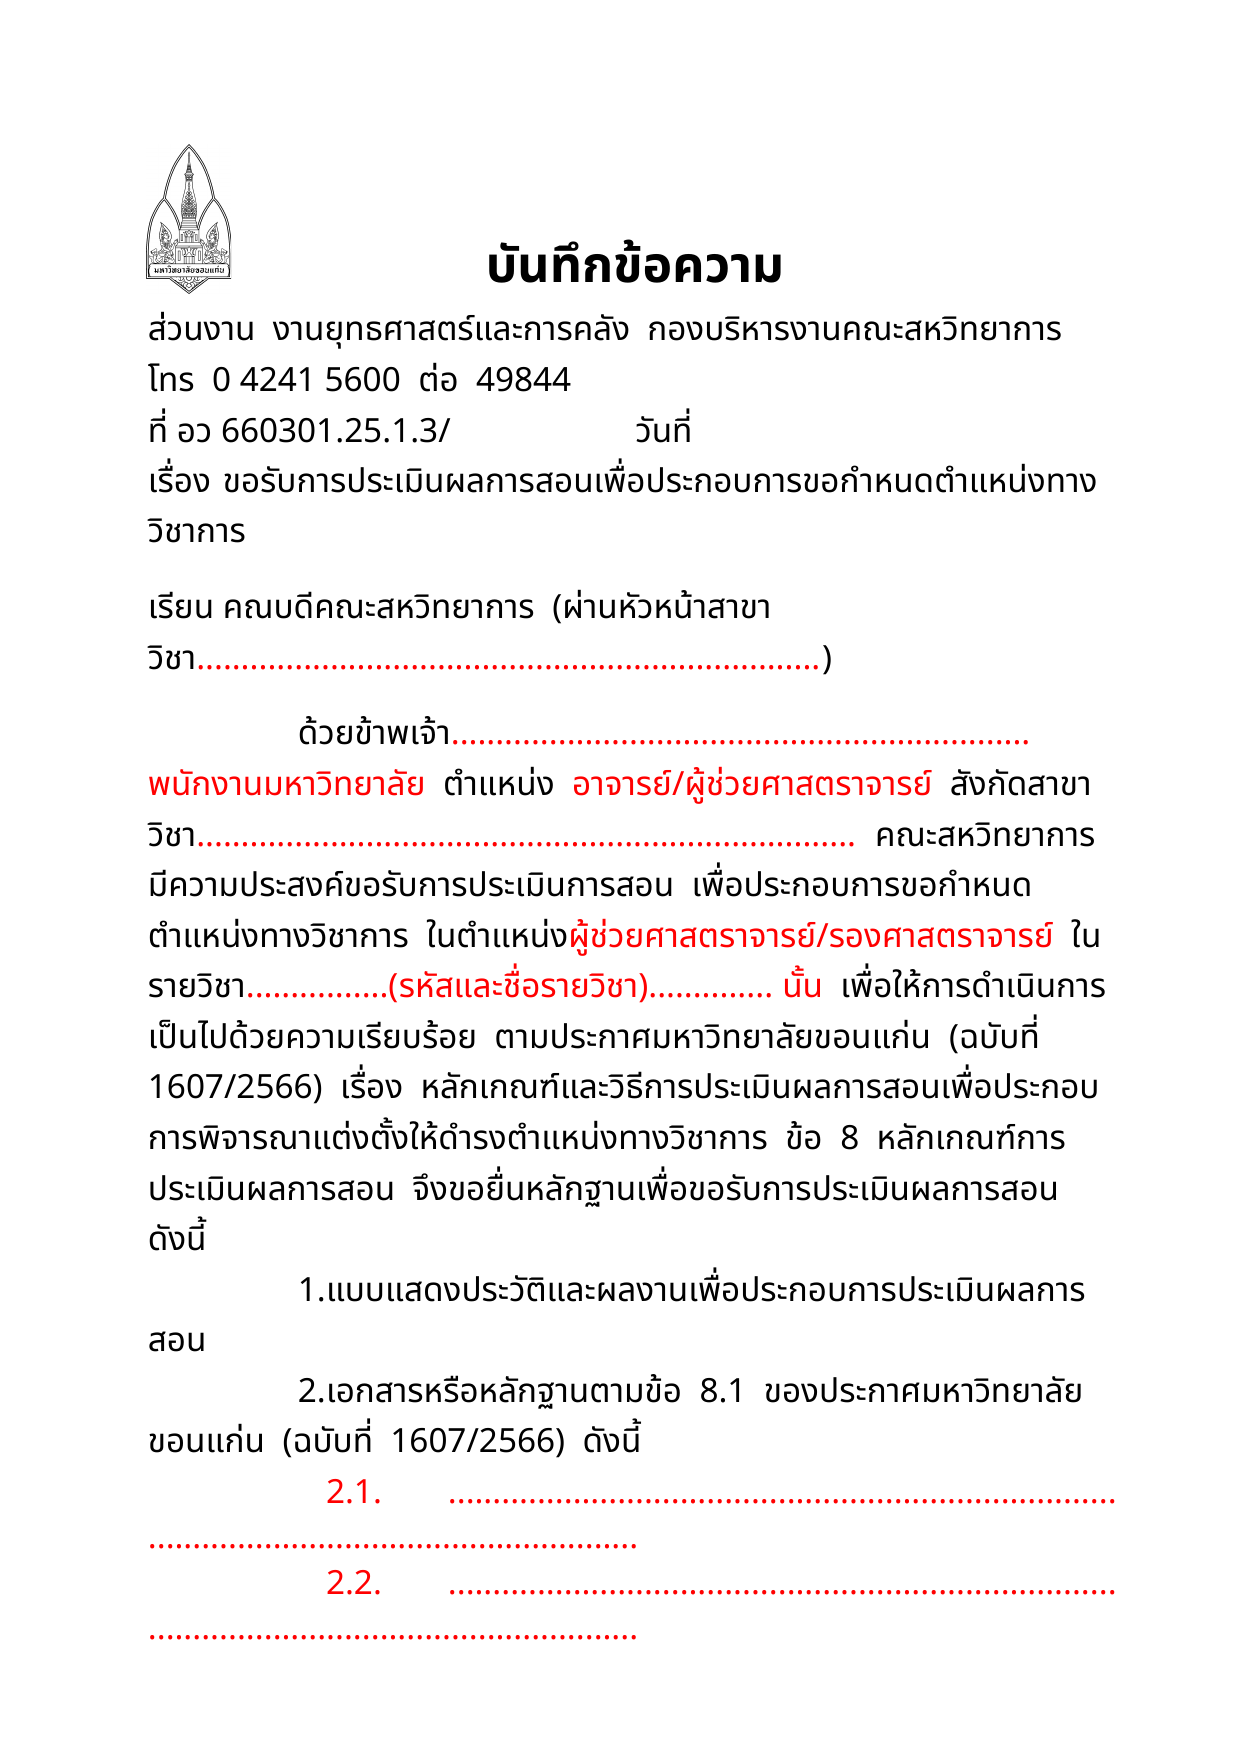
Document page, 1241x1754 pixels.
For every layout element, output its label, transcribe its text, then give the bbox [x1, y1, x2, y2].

picture [146, 144, 232, 294]
text เรียน คณบดีคณะสหวิทยาการ (ผ่านหัวหน้าสาขาวิชา......................................................................) [148, 583, 1122, 684]
text ที่ อว 660301.25.1.3/ วันที่ [148, 406, 1122, 457]
text ส่วนงาน งานยุทธศาสตร์และการคลัง กองบริหารงานคณะสหวิทยาการ โทร 0 4241 5600 ต่อ 49844 [148, 305, 1122, 406]
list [148, 1468, 1122, 1558]
text เรื่อง ขอรับการประเมินผลการสอนเพื่อประกอบการขอกำหนดตำแหน่งทางวิชาการ [148, 457, 1122, 558]
text ด้วยข้าพเจ้า................................................................. พนักงานมหาวิทยาลัย ตำแหน่ง อาจารย์/ผู้ช่วยศาสตราจารย์ สังกัดสาขาวิชา.......................................................................... คณะสหวิทยาการ มีความประสงค์ขอรับการประเมินการสอน เพื่อประกอบการขอกำหนดตำแหน่งทางวิชาการ ในตำแหน่งผู้ช่วยศาสตราจารย์/รองศาสตราจารย์ ในรายวิชา................(รหัสและชื่อรายวิชา).............. นั้น เพื่อให้การดำเนินการเป็นไปด้วยความเรียบร้อย ตามประกาศมหาวิทยาลัยขอนแก่น (ฉบับที่ 1607/2566) เรื่อง หลักเกณฑ์และวิธีการประเมินผลการสอนเพื่อประกอบการพิจารณาแต่งตั้งให้ดำรงตำแหน่งทางวิชาการ ข้อ 8 หลักเกณฑ์การประเมินผลการสอน จึงขอยื่นหลักฐานเพื่อขอรับการประเมินผลการสอน ดังนี้ [148, 709, 1122, 1265]
list เอกสารหรือหลักฐานตามข้อ 8.1 ของประกาศมหาวิทยาลัยขอนแก่น (ฉบับที่ 1607/2566) ดังนี้ [148, 1366, 1122, 1468]
text บันทึกข้อความ [148, 230, 1122, 305]
list แบบแสดงประวัติและผลงานเพื่อประกอบการประเมินผลการสอน [148, 1265, 1122, 1366]
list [148, 1558, 1122, 1649]
